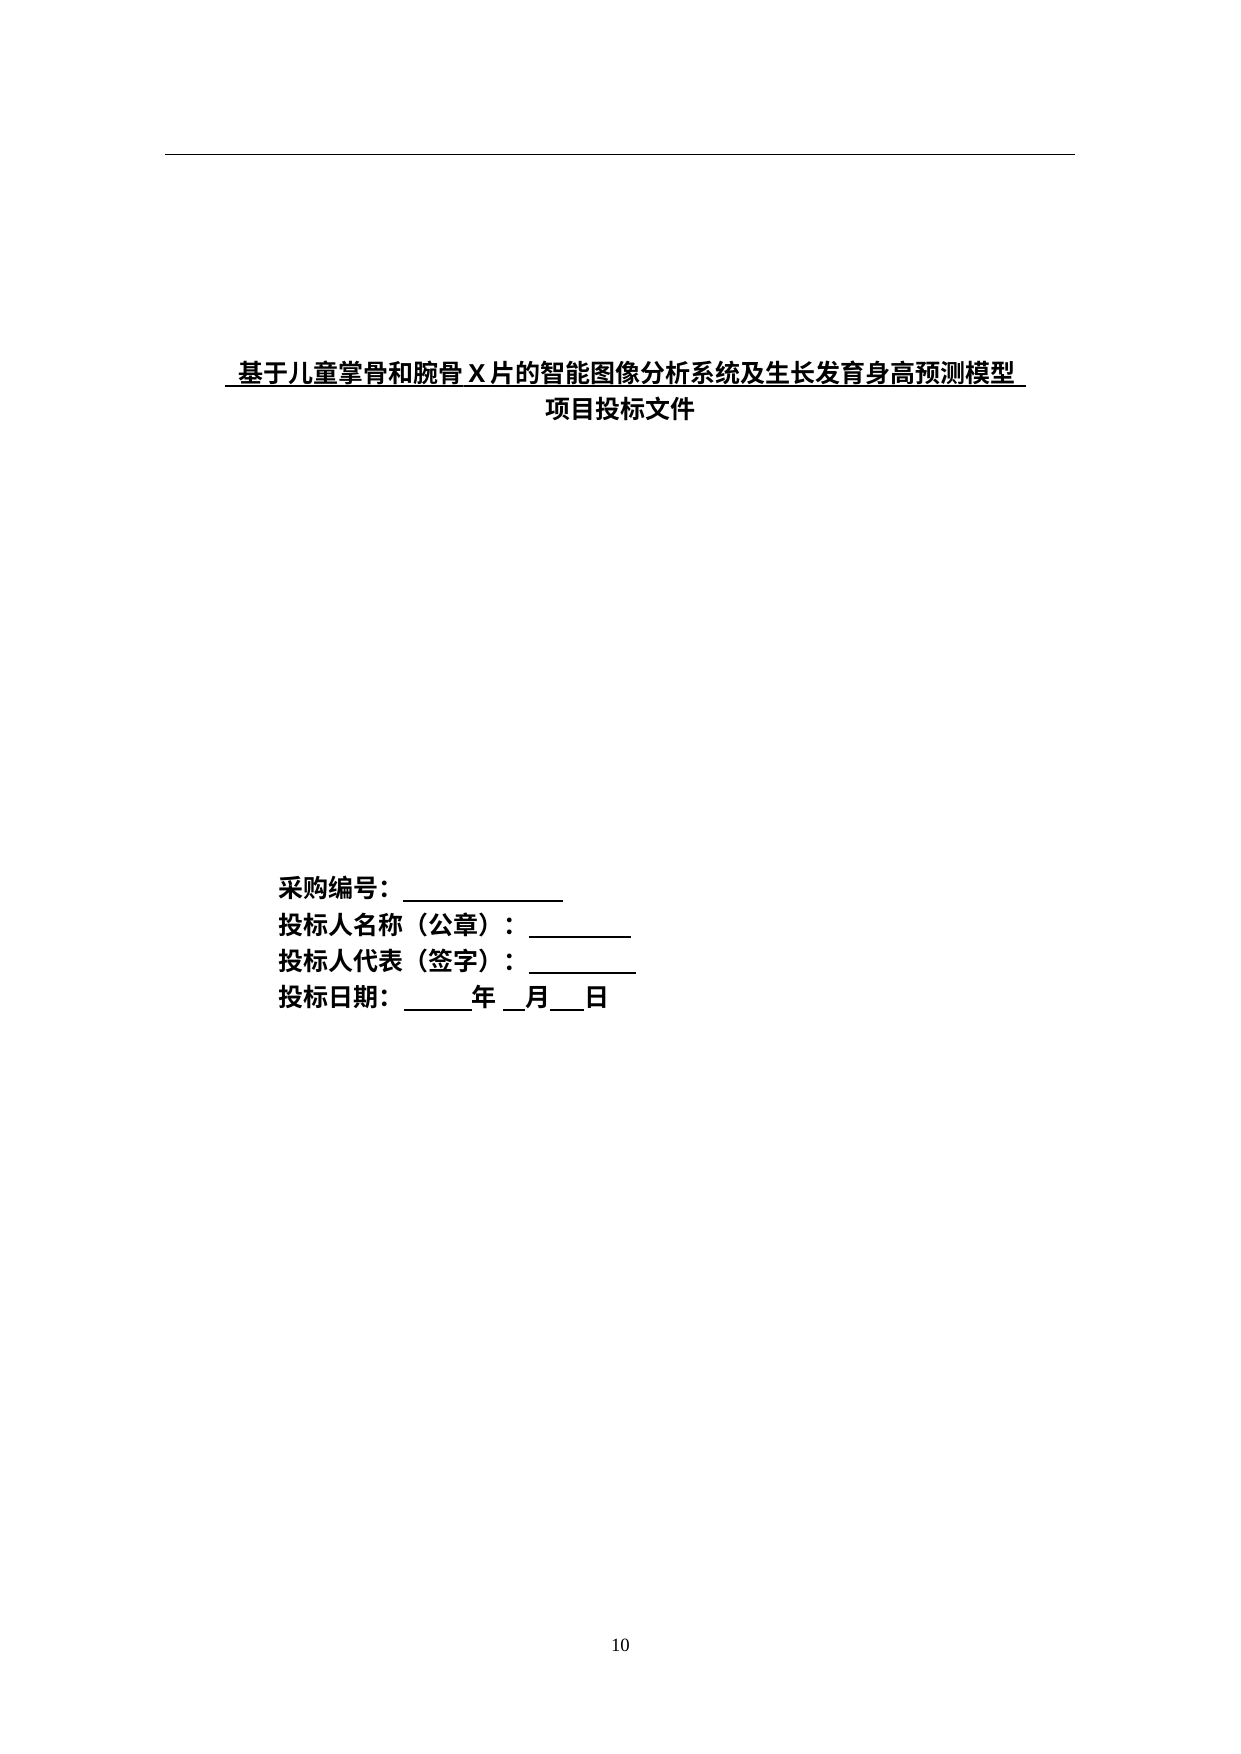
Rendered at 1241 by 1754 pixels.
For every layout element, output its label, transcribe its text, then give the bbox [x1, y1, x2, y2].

text 项目投标文件 [165, 390, 1075, 426]
text 投标人名称（公章）： [165, 905, 1075, 941]
text 投标人代表（签字）： [165, 941, 1075, 978]
text 基于儿童掌骨和腕骨X片的智能图像分析系统及生长发育身高预测模型 [165, 354, 1075, 390]
text 投标日期： 年 月 日 [165, 978, 1075, 1014]
text 采购编号： [165, 869, 1075, 905]
